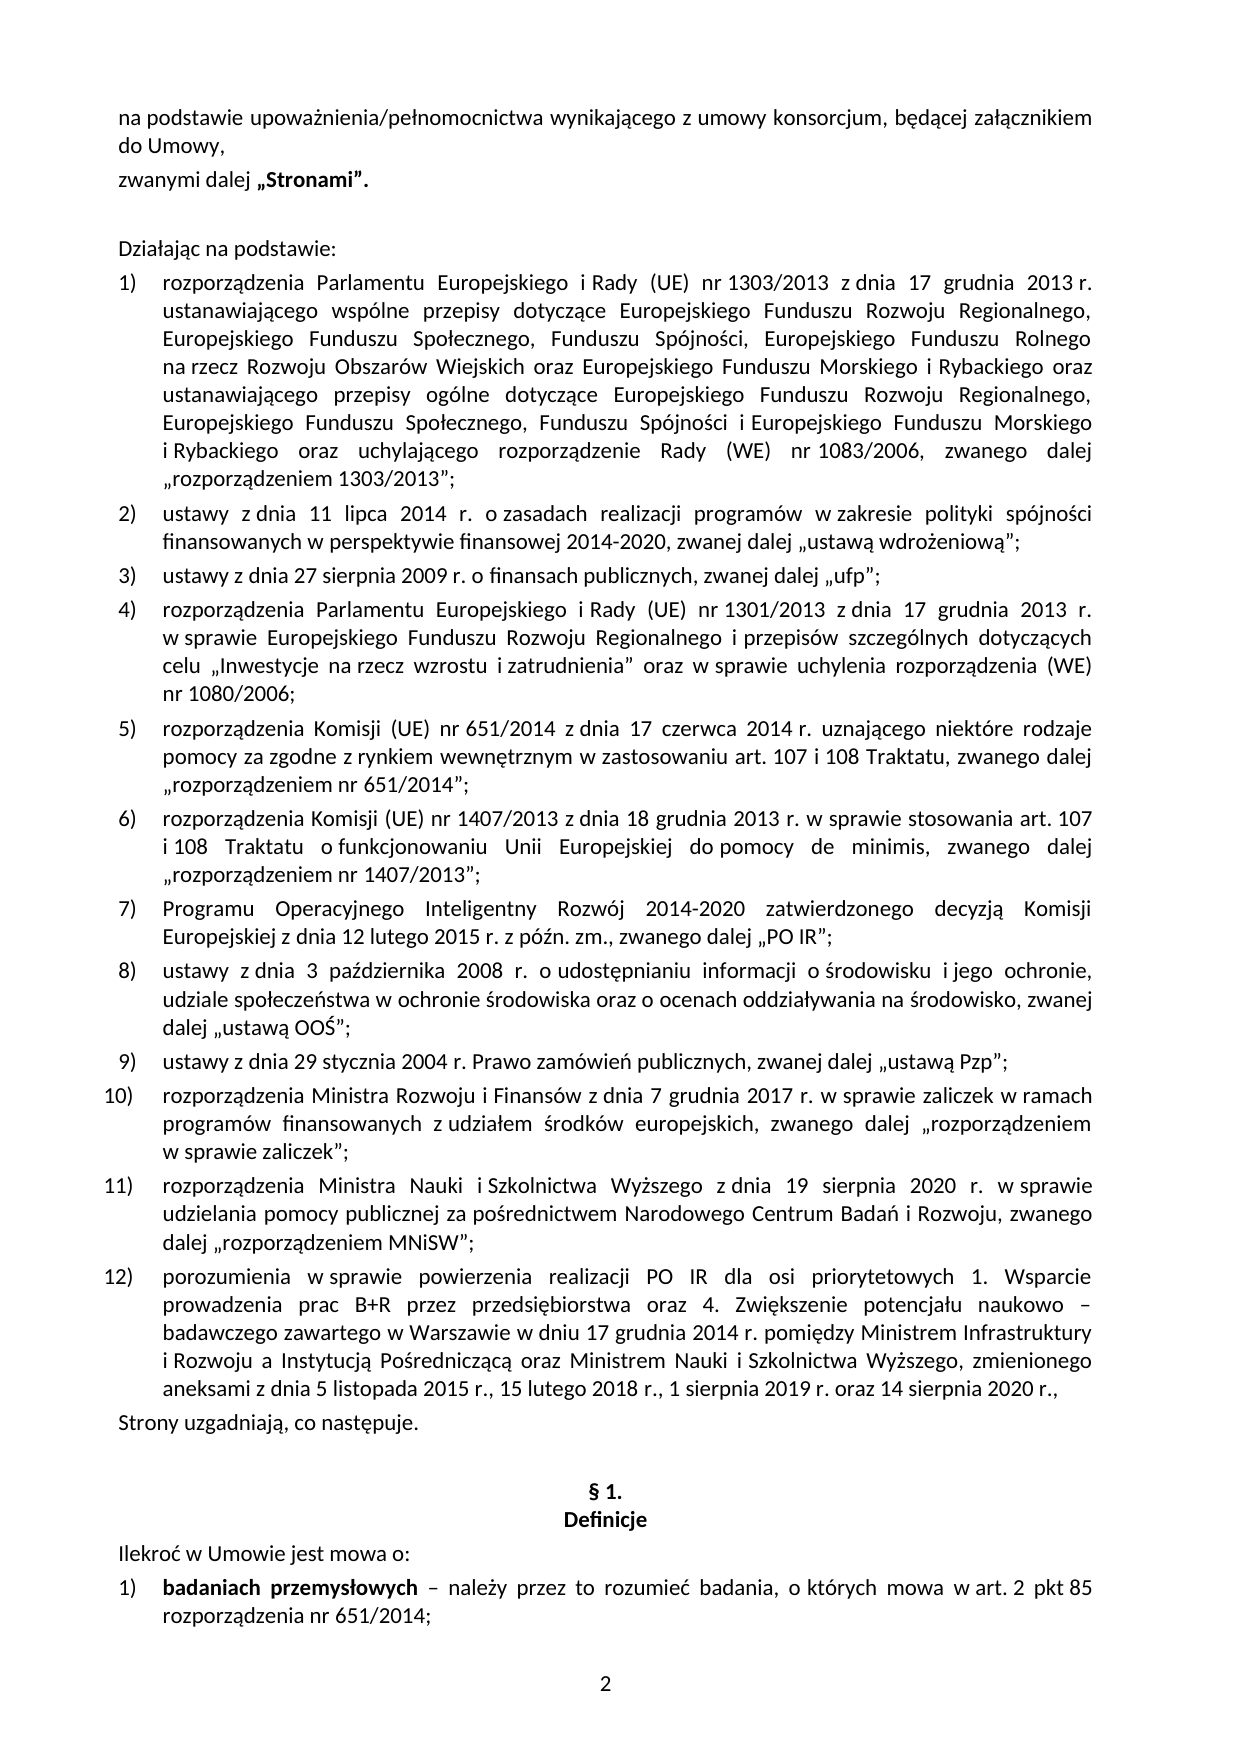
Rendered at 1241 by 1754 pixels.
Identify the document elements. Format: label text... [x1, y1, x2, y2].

list ustawy z dnia 3 października 2008 r. o udostępnianiu informacji o środowisku i jego ochronie, udziale społeczeństwa w ochronie środowiska oraz o ocenach oddziaływania na środowisko, zwanej dalej „ustawą OOŚ”; [118, 957, 1092, 1041]
subtitle § 1. Definicje [118, 1477, 1092, 1533]
list rozporządzenia Ministra Rozwoju i Finansów z dnia 7 grudnia 2017 r. w sprawie zaliczek w ramach programów finansowanych z udziałem środków europejskich, zwanego dalej „rozporządzeniem w sprawie zaliczek”; [103, 1081, 1092, 1165]
list rozporządzenia Parlamentu Europejskiego i Rady (UE) nr 1303/2013 z dnia 17 grudnia 2013 r. ustanawiającego wspólne przepisy dotyczące Europejskiego Funduszu Rozwoju Regionalnego, Europejskiego Funduszu Społecznego, Funduszu Spójności, Europejskiego Funduszu Rolnego na rzecz Rozwoju Obszarów Wiejskich oraz Europejskiego Funduszu Morskiego i Rybackiego oraz ustanawiającego przepisy ogólne dotyczące Europejskiego Funduszu Rozwoju Regionalnego, Europejskiego Funduszu Społecznego, Funduszu Spójności i Europejskiego Funduszu Morskiego i Rybackiego oraz uchylającego rozporządzenie Rady (WE) nr 1083/2006, zwanego dalej „rozporządzeniem 1303/2013”; [118, 268, 1092, 493]
text będących beneficjentami, realizującymi wspólnie projekt jako Konsorcjum, reprezentowane przez Lidera konsorcjum, działającego na rzecz i w imieniu własnym oraz wyżej wymienionych konsorcjantów na podstawie upoważnienia/pełnomocnictwa wynikającego z umowy konsorcjum, będącej załącznikiem do Umowy, [118, 103, 1092, 159]
list badaniach przemysłowych – należy przez to rozumieć badania, o których mowa w art. 2 pkt 85 rozporządzenia nr 651/2014; [118, 1573, 1092, 1629]
list Programu Operacyjnego Inteligentny Rozwój 2014-2020 zatwierdzonego decyzją Komisji Europejskiej z dnia 12 lutego 2015 r. z późn. zm., zwanego dalej „PO IR”; [118, 894, 1092, 950]
text Ilekroć w Umowie jest mowa o: [118, 1539, 1092, 1567]
list ustawy z dnia 27 sierpnia 2009 r. o finansach publicznych, zwanej dalej „ufp”; [118, 561, 1092, 589]
list rozporządzenia Komisji (UE) nr 1407/2013 z dnia 18 grudnia 2013 r. w sprawie stosowania art. 107 i 108 Traktatu o funkcjonowaniu Unii Europejskiej do pomocy de minimis, zwanego dalej „rozporządzeniem nr 1407/2013”; [118, 804, 1092, 888]
list rozporządzenia Ministra Nauki i Szkolnictwa Wyższego z dnia 19 sierpnia 2020 r. w sprawie udzielania pomocy publicznej za pośrednictwem Narodowego Centrum Badań i Rozwoju, zwanego dalej „rozporządzeniem MNiSW”; [103, 1172, 1092, 1256]
list rozporządzenia Komisji (UE) nr 651/2014 z dnia 17 czerwca 2014 r. uznającego niektóre rodzaje pomocy za zgodne z rynkiem wewnętrznym w zastosowaniu art. 107 i 108 Traktatu, zwanego dalej „rozporządzeniem nr 651/2014”; [118, 714, 1092, 798]
text Strony uzgadniają, co następuje. [118, 1408, 1092, 1436]
text Działając na podstawie: [118, 234, 1092, 262]
list porozumienia w sprawie powierzenia realizacji PO IR dla osi priorytetowych 1. Wsparcie prowadzenia prac B+R przez przedsiębiorstwa oraz 4. Zwiększenie potencjału naukowo – badawczego zawartego w Warszawie w dniu 17 grudnia 2014 r. pomiędzy Ministrem Infrastruktury i Rozwoju a Instytucją Pośredniczącą oraz Ministrem Nauki i Szkolnictwa Wyższego, zmienionego aneksami z dnia 5 listopada 2015 r., 15 lutego 2018 r., 1 sierpnia 2019 r. oraz 14 sierpnia 2020 r., [103, 1262, 1092, 1402]
text zwanymi dalej „Stronami”. [118, 166, 1092, 194]
list rozporządzenia Parlamentu Europejskiego i Rady (UE) nr 1301/2013 z dnia 17 grudnia 2013 r. w sprawie Europejskiego Funduszu Rozwoju Regionalnego i przepisów szczególnych dotyczących celu „Inwestycje na rzecz wzrostu i zatrudnienia” oraz w sprawie uchylenia rozporządzenia (WE) nr 1080/2006; [118, 595, 1092, 707]
list ustawy z dnia 29 stycznia 2004 r. Prawo zamówień publicznych, zwanej dalej „ustawą Pzp”; [118, 1047, 1092, 1075]
list ustawy z dnia 11 lipca 2014 r. o zasadach realizacji programów w zakresie polityki spójności finansowanych w perspektywie finansowej 2014-2020, zwanej dalej „ustawą wdrożeniową”; [118, 499, 1092, 555]
